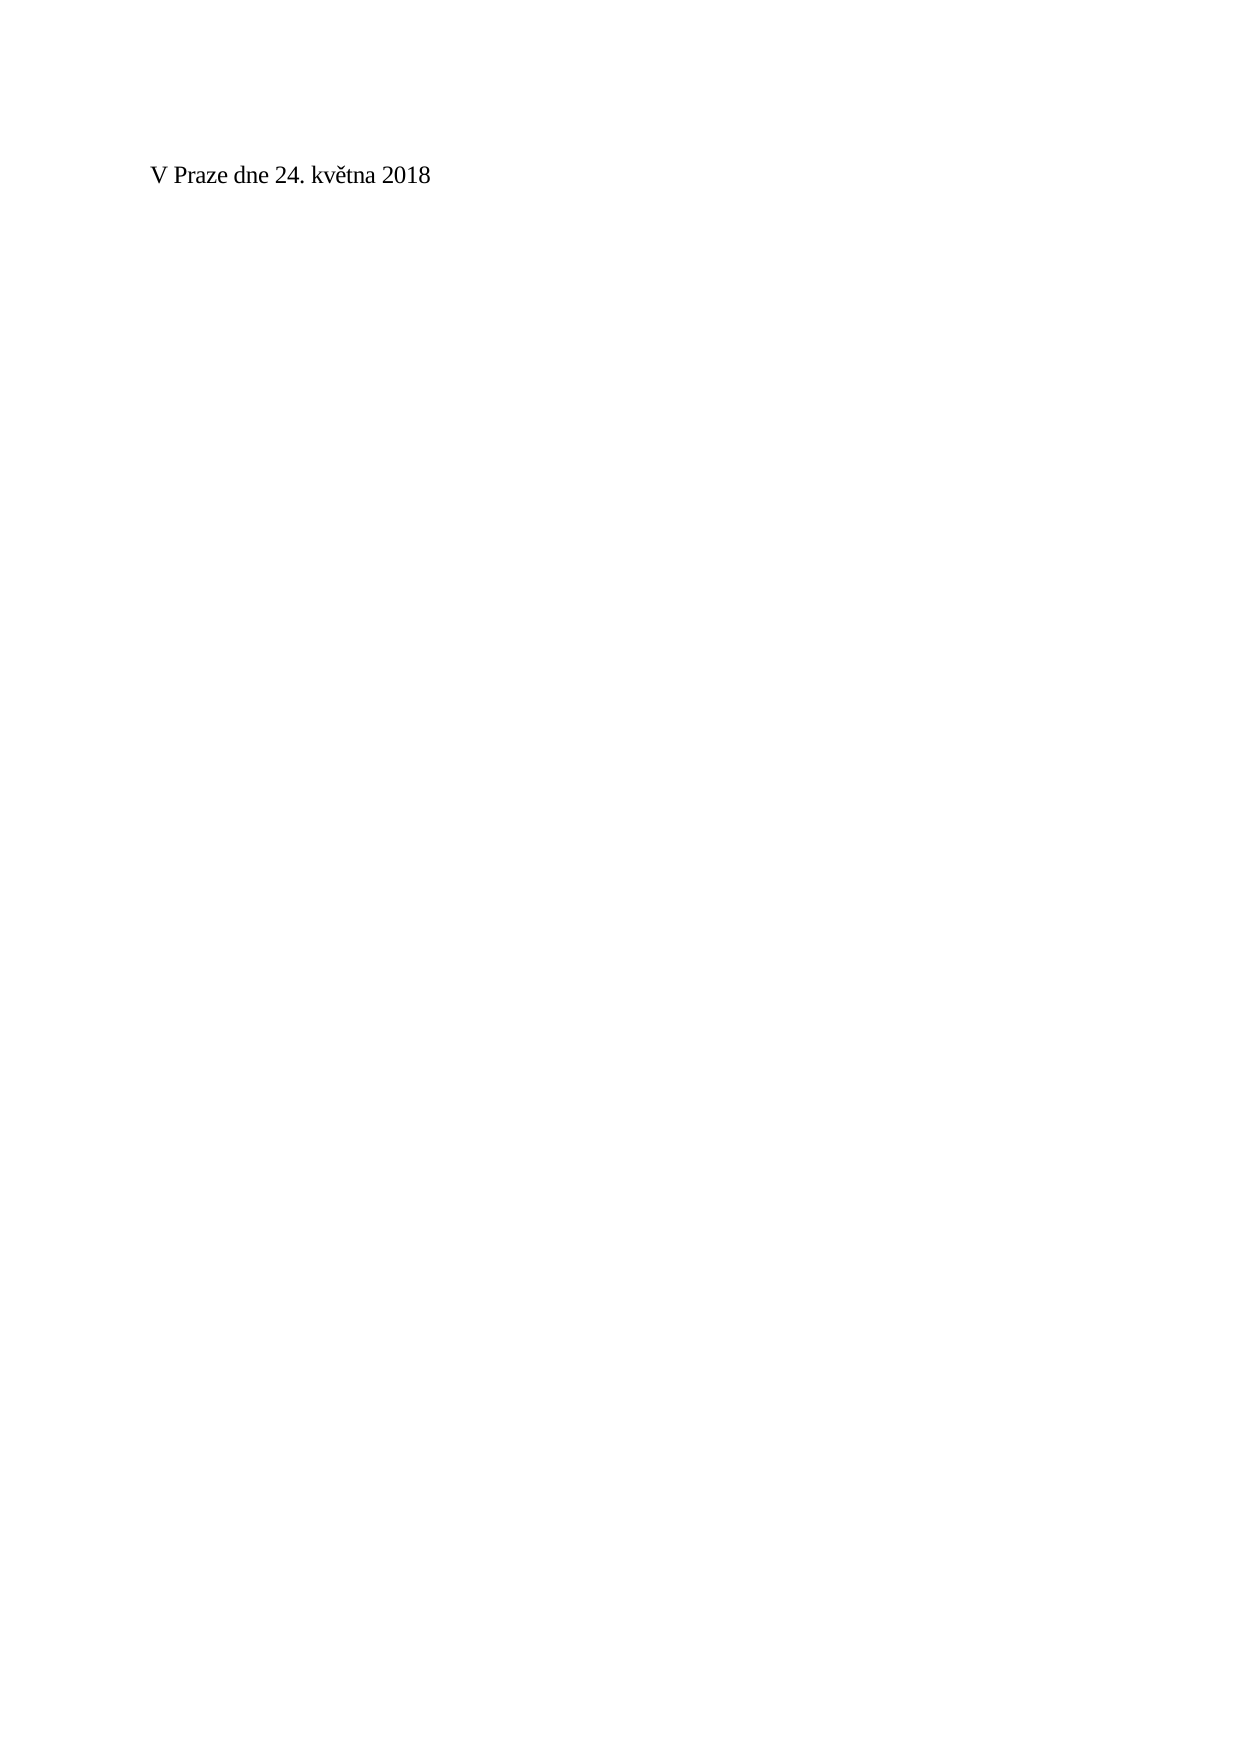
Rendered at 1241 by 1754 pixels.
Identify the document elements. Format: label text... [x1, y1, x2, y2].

text V Praze dne 24. května 2018 [150, 160, 1090, 189]
